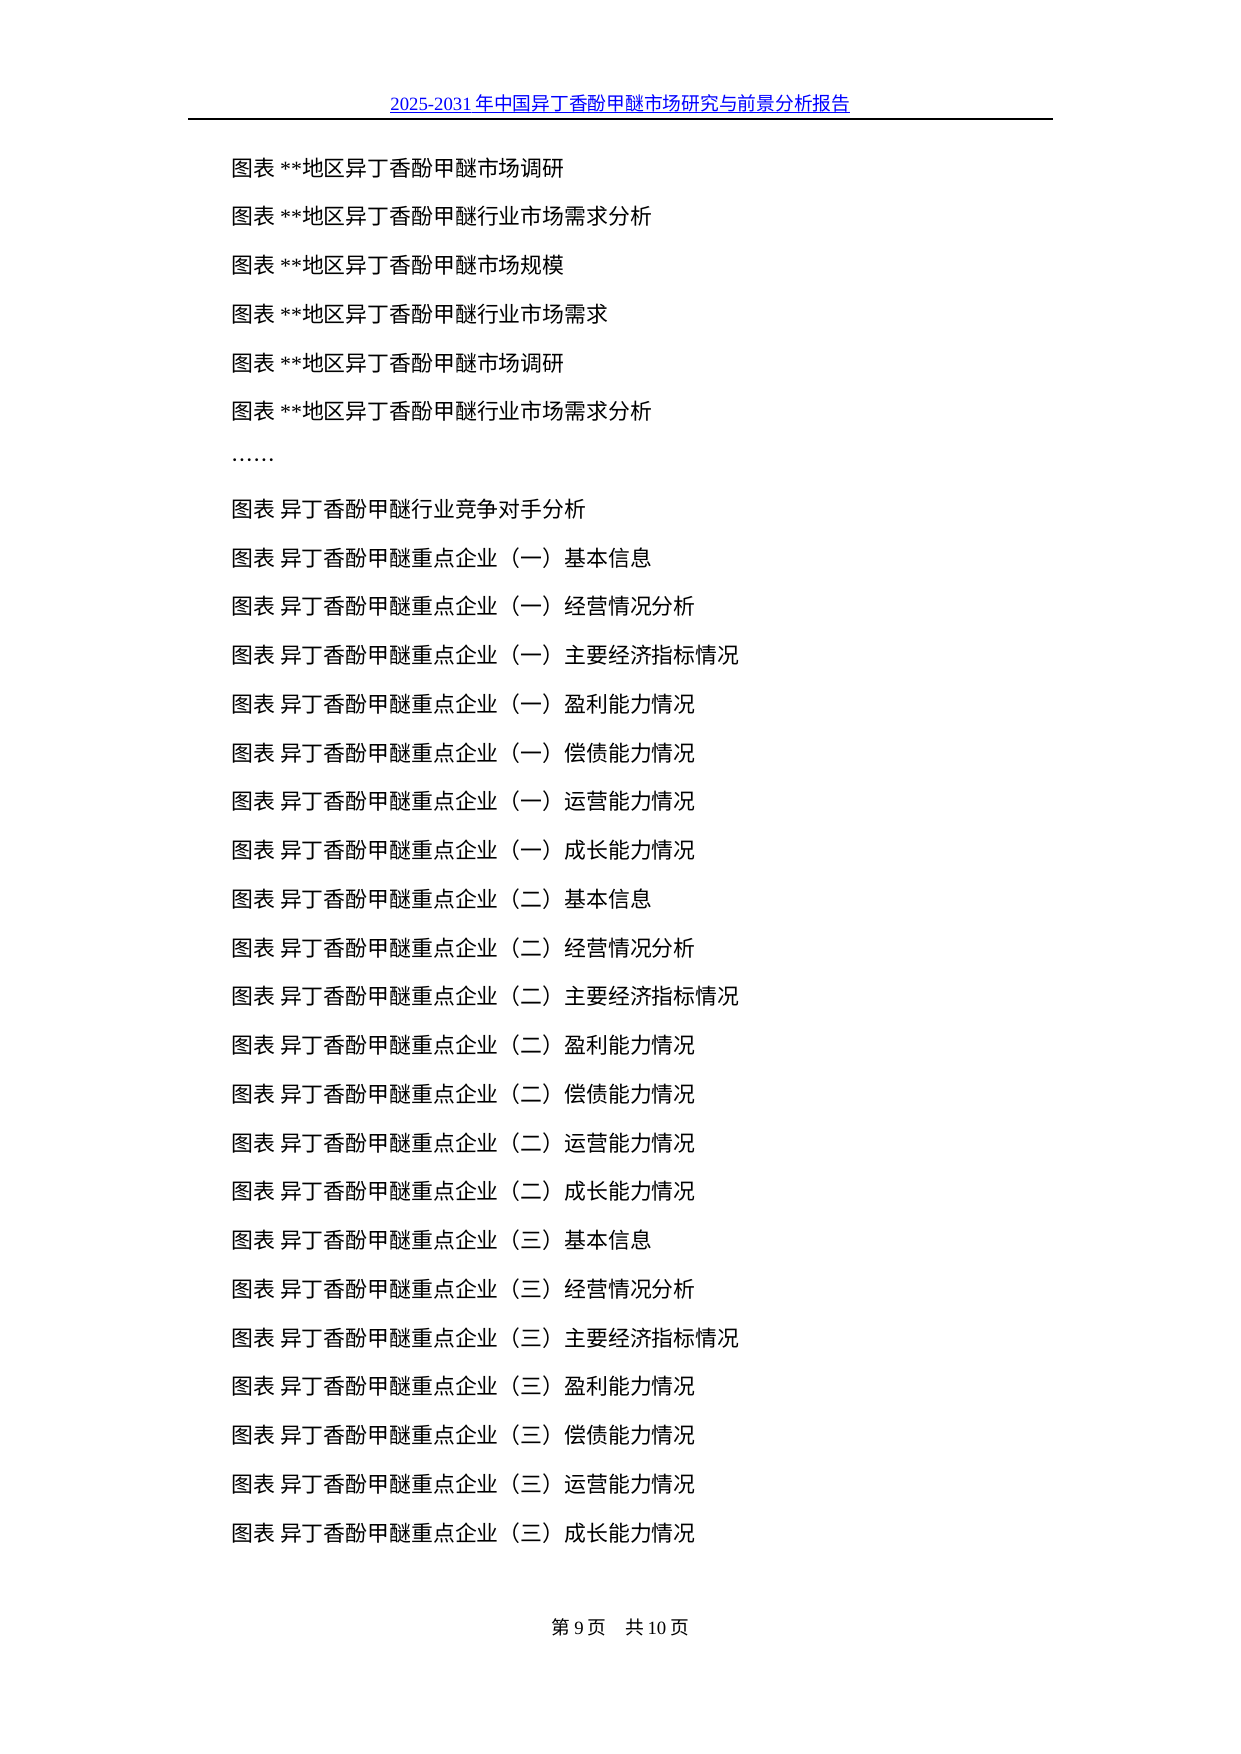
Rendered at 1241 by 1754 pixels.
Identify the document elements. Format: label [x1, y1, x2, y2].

text [187, 150, 1053, 1548]
